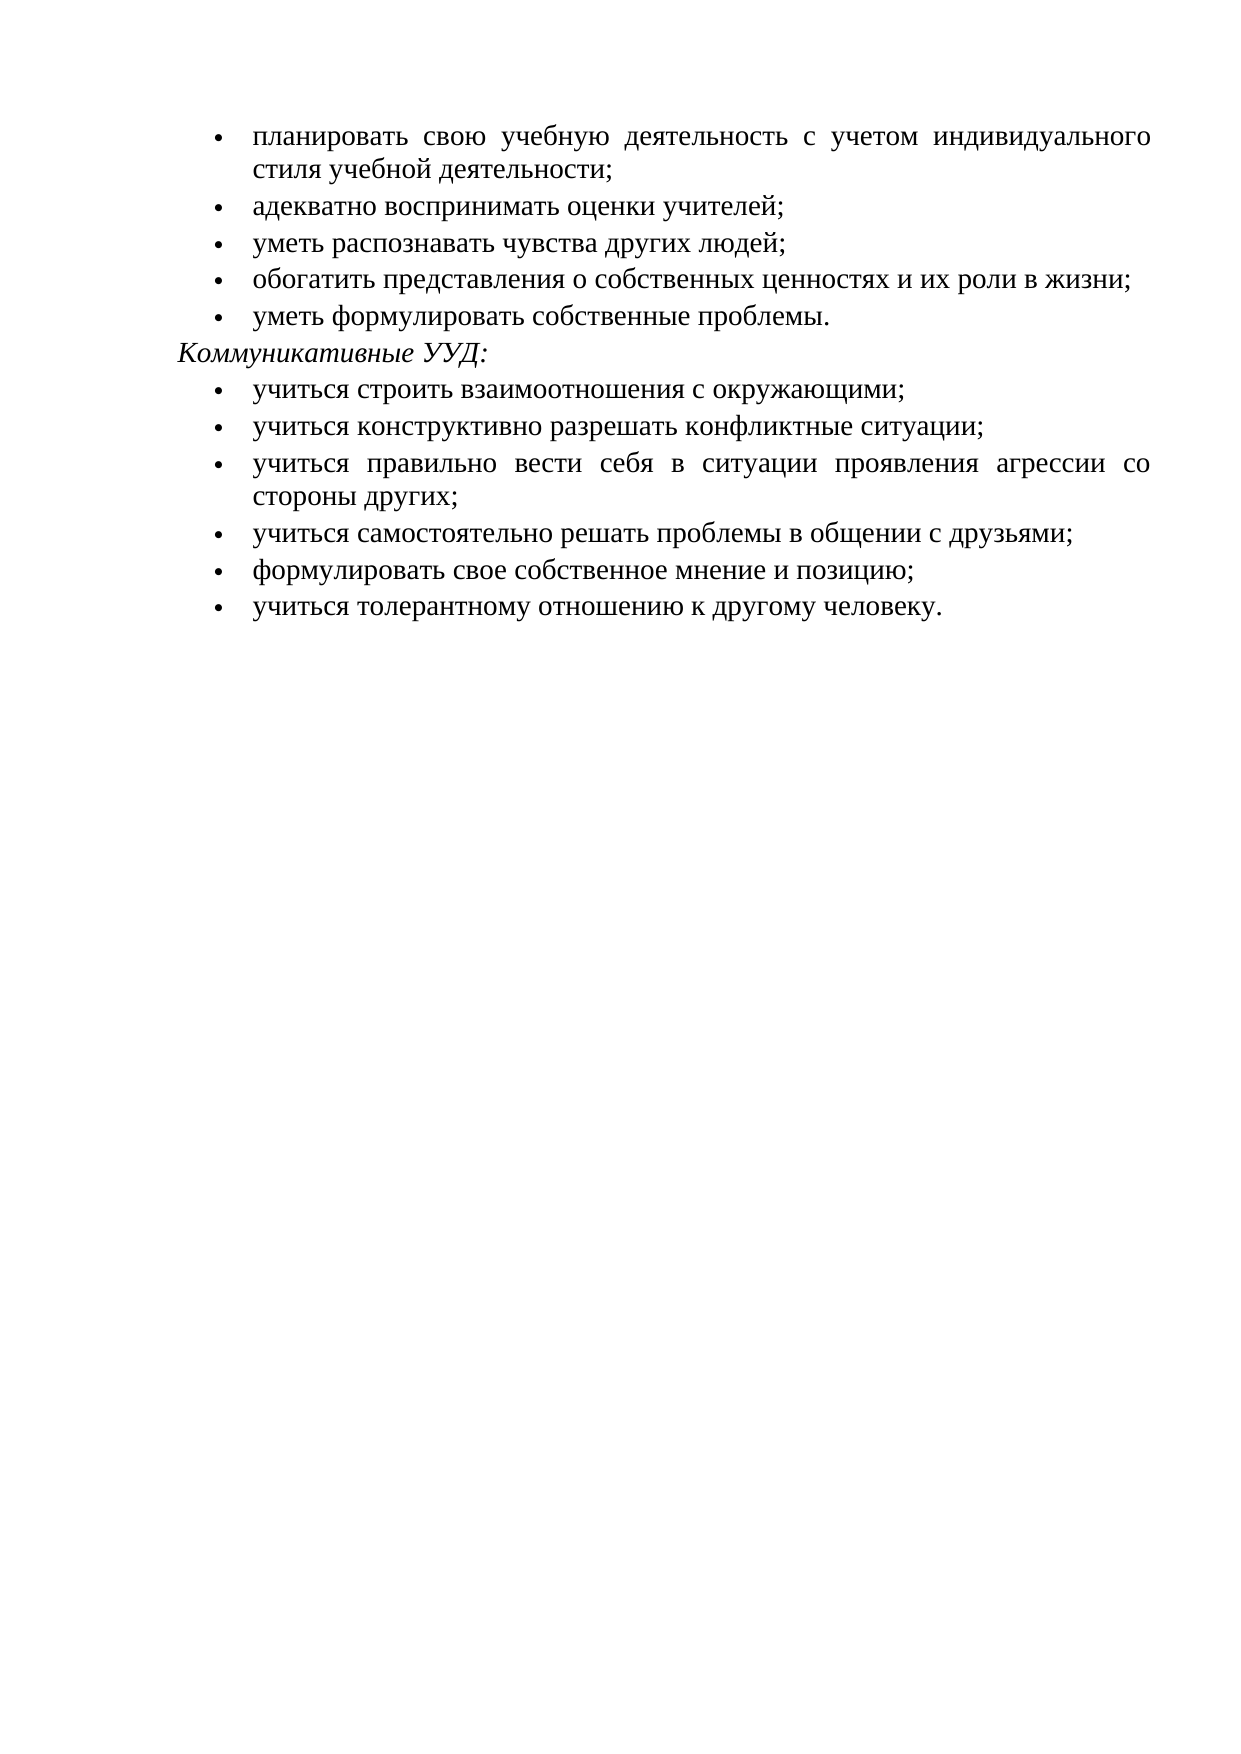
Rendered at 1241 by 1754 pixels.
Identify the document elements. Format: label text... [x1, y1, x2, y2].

list обогатить представления о собственных ценностях и их роли в жизни; [215, 262, 1152, 295]
list формулировать свое собственное мнение и позицию; [215, 552, 1152, 585]
list учиться правильно вести себя в ситуации проявления агрессии со стороны других; [215, 445, 1152, 512]
text Коммуникативные УУД: [177, 335, 1152, 368]
list уметь формулировать собственные проблемы. [215, 298, 1152, 332]
list учиться конструктивно разрешать конфликтные ситуации; [215, 408, 1152, 442]
list адекватно воспринимать оценки учителей; [215, 188, 1152, 222]
list учиться толерантному отношению к другому человеку. [215, 588, 1152, 622]
list уметь распознавать чувства других людей; [215, 225, 1152, 258]
list учиться строить взаимоотношения с окружающими; [215, 372, 1152, 405]
list планировать свою учебную деятельность с учетом индивидуального стиля учебной деятельности; [215, 118, 1152, 185]
list учиться самостоятельно решать проблемы в общении с друзьями; [215, 515, 1152, 549]
